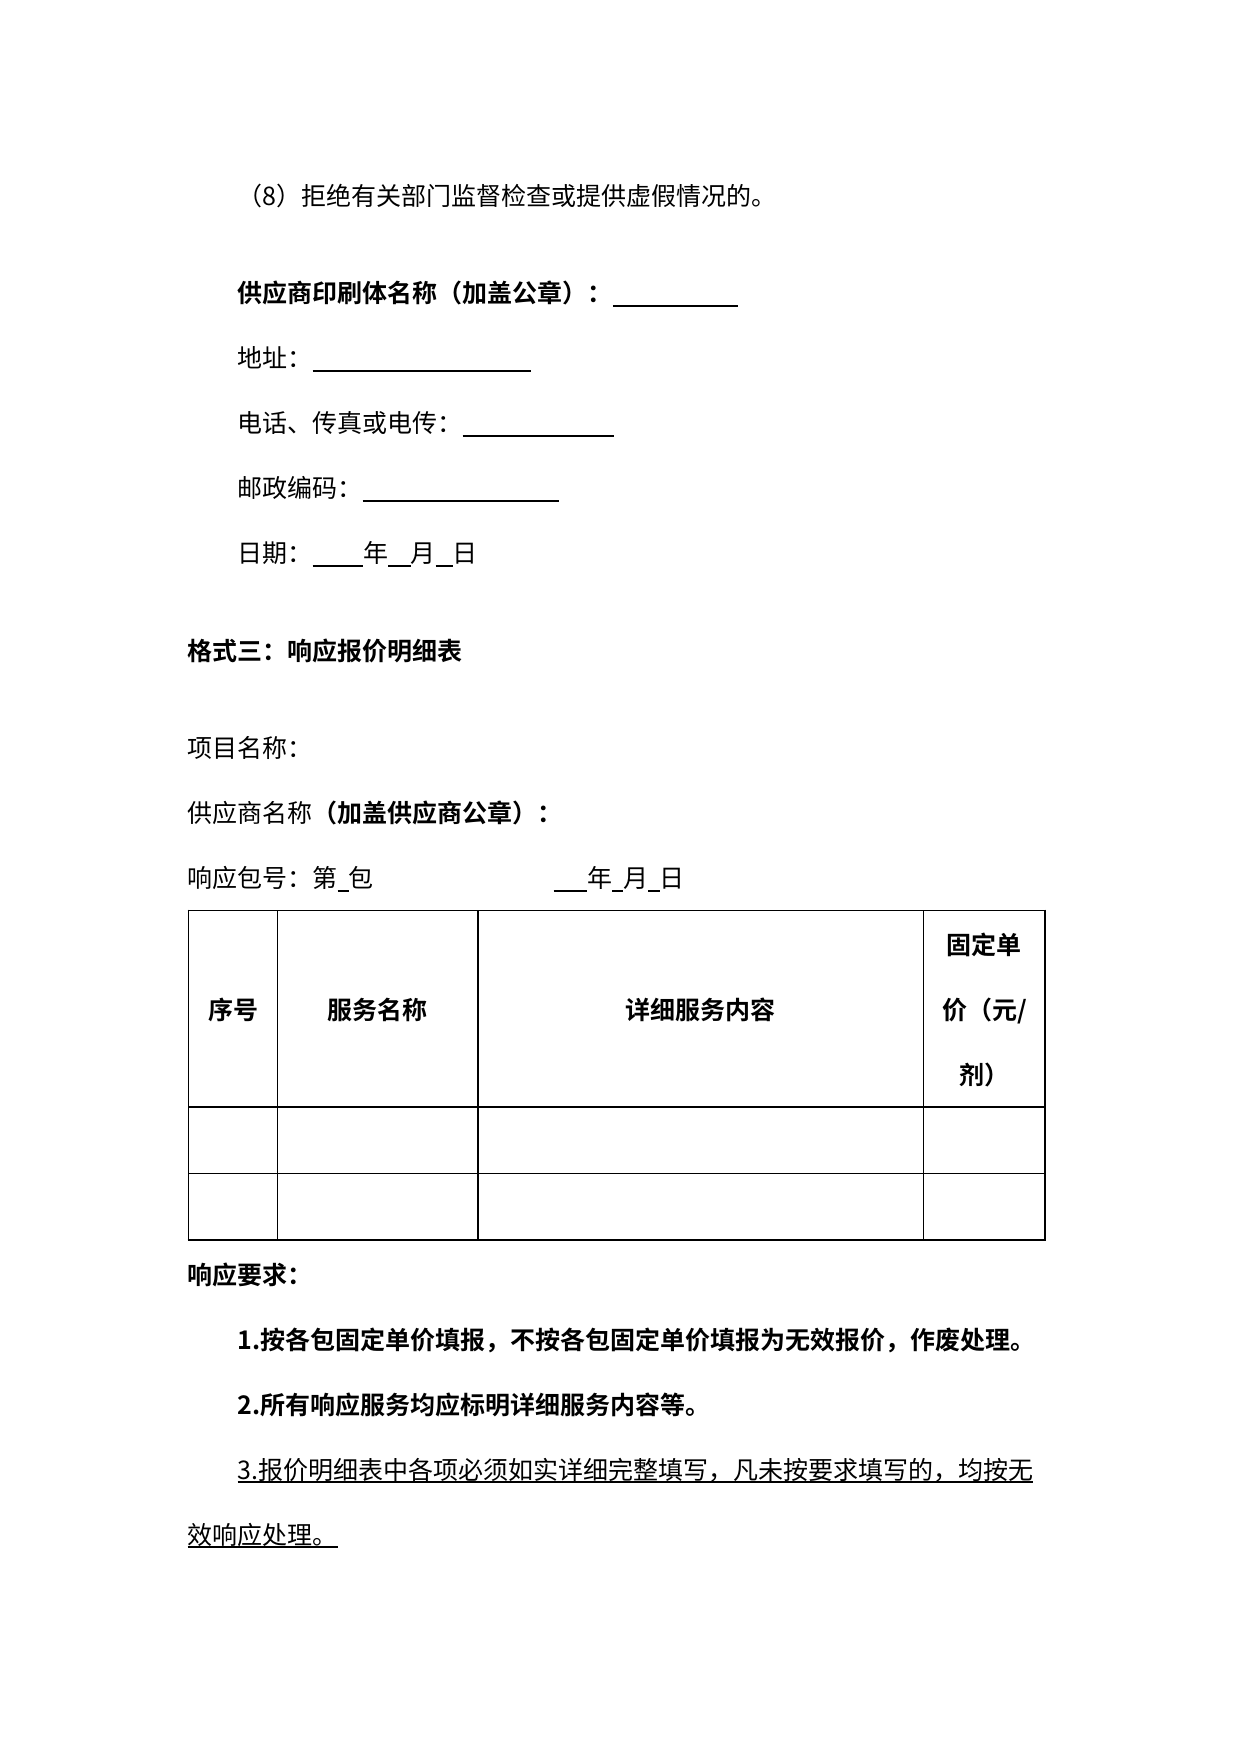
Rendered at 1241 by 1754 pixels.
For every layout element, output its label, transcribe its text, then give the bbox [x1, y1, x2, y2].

text 3.报价明细表中各项必须如实详细完整填写，凡未按要求填写的，均按无效响应处理。 [187, 1436, 1053, 1566]
table_cell [479, 1174, 923, 1239]
text 项目名称： [187, 714, 1053, 779]
text 响应包号：第 包 年 月 日 [187, 844, 1053, 909]
table_header 固定单价（元/剂） [924, 911, 1044, 1106]
text 电话、传真或电传： [187, 389, 1053, 454]
text （8）拒绝有关部门监督检查或提供虚假情况的。 [187, 162, 1053, 227]
table_header 序号 [189, 911, 277, 1106]
text 地址： [187, 324, 1053, 389]
table_cell [278, 1174, 477, 1239]
text 1.按各包固定单价填报，不按各包固定单价填报为无效报价，作废处理。 [187, 1306, 1053, 1371]
table_cell [924, 1174, 1044, 1239]
table_cell [924, 1108, 1044, 1173]
table_cell [189, 1108, 277, 1173]
text 邮政编码： [187, 454, 1053, 519]
text 日期： 年 月 日 [187, 519, 1053, 584]
table_cell [479, 1108, 923, 1173]
table_header 详细服务内容 [479, 911, 923, 1106]
table_cell [278, 1108, 477, 1173]
text 供应商名称（加盖供应商公章）： [187, 779, 1053, 844]
table_cell [189, 1174, 277, 1239]
text 响应要求： [187, 1241, 1053, 1306]
text 格式三：响应报价明细表 [187, 617, 1053, 682]
table_header 服务名称 [278, 911, 477, 1106]
text 2.所有响应服务均应标明详细服务内容等。 [187, 1371, 1053, 1436]
text 供应商印刷体名称（加盖公章）： [187, 259, 1053, 324]
